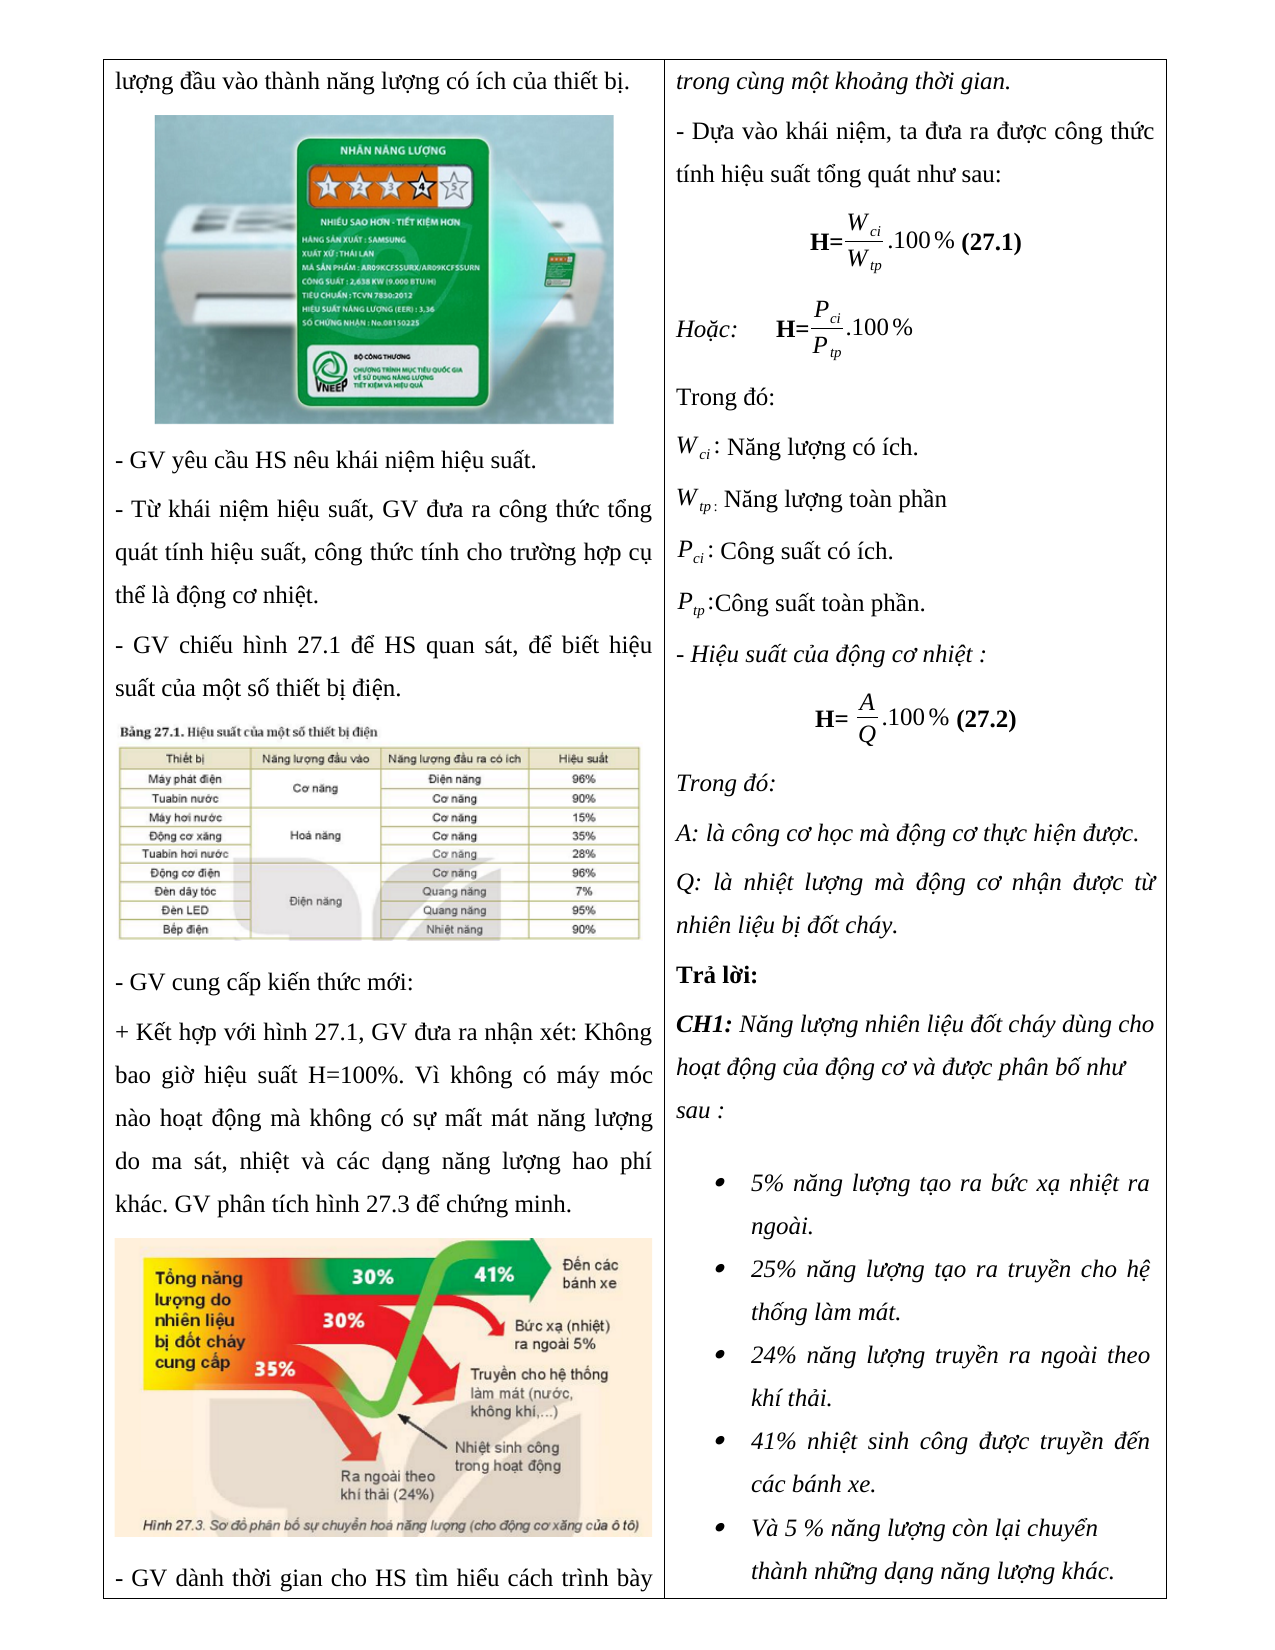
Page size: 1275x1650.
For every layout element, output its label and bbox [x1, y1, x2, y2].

picture [154, 115, 614, 425]
table_cell [665, 60, 1166, 1598]
picture [114, 722, 643, 941]
table_cell [104, 60, 664, 1598]
picture [114, 1238, 653, 1537]
